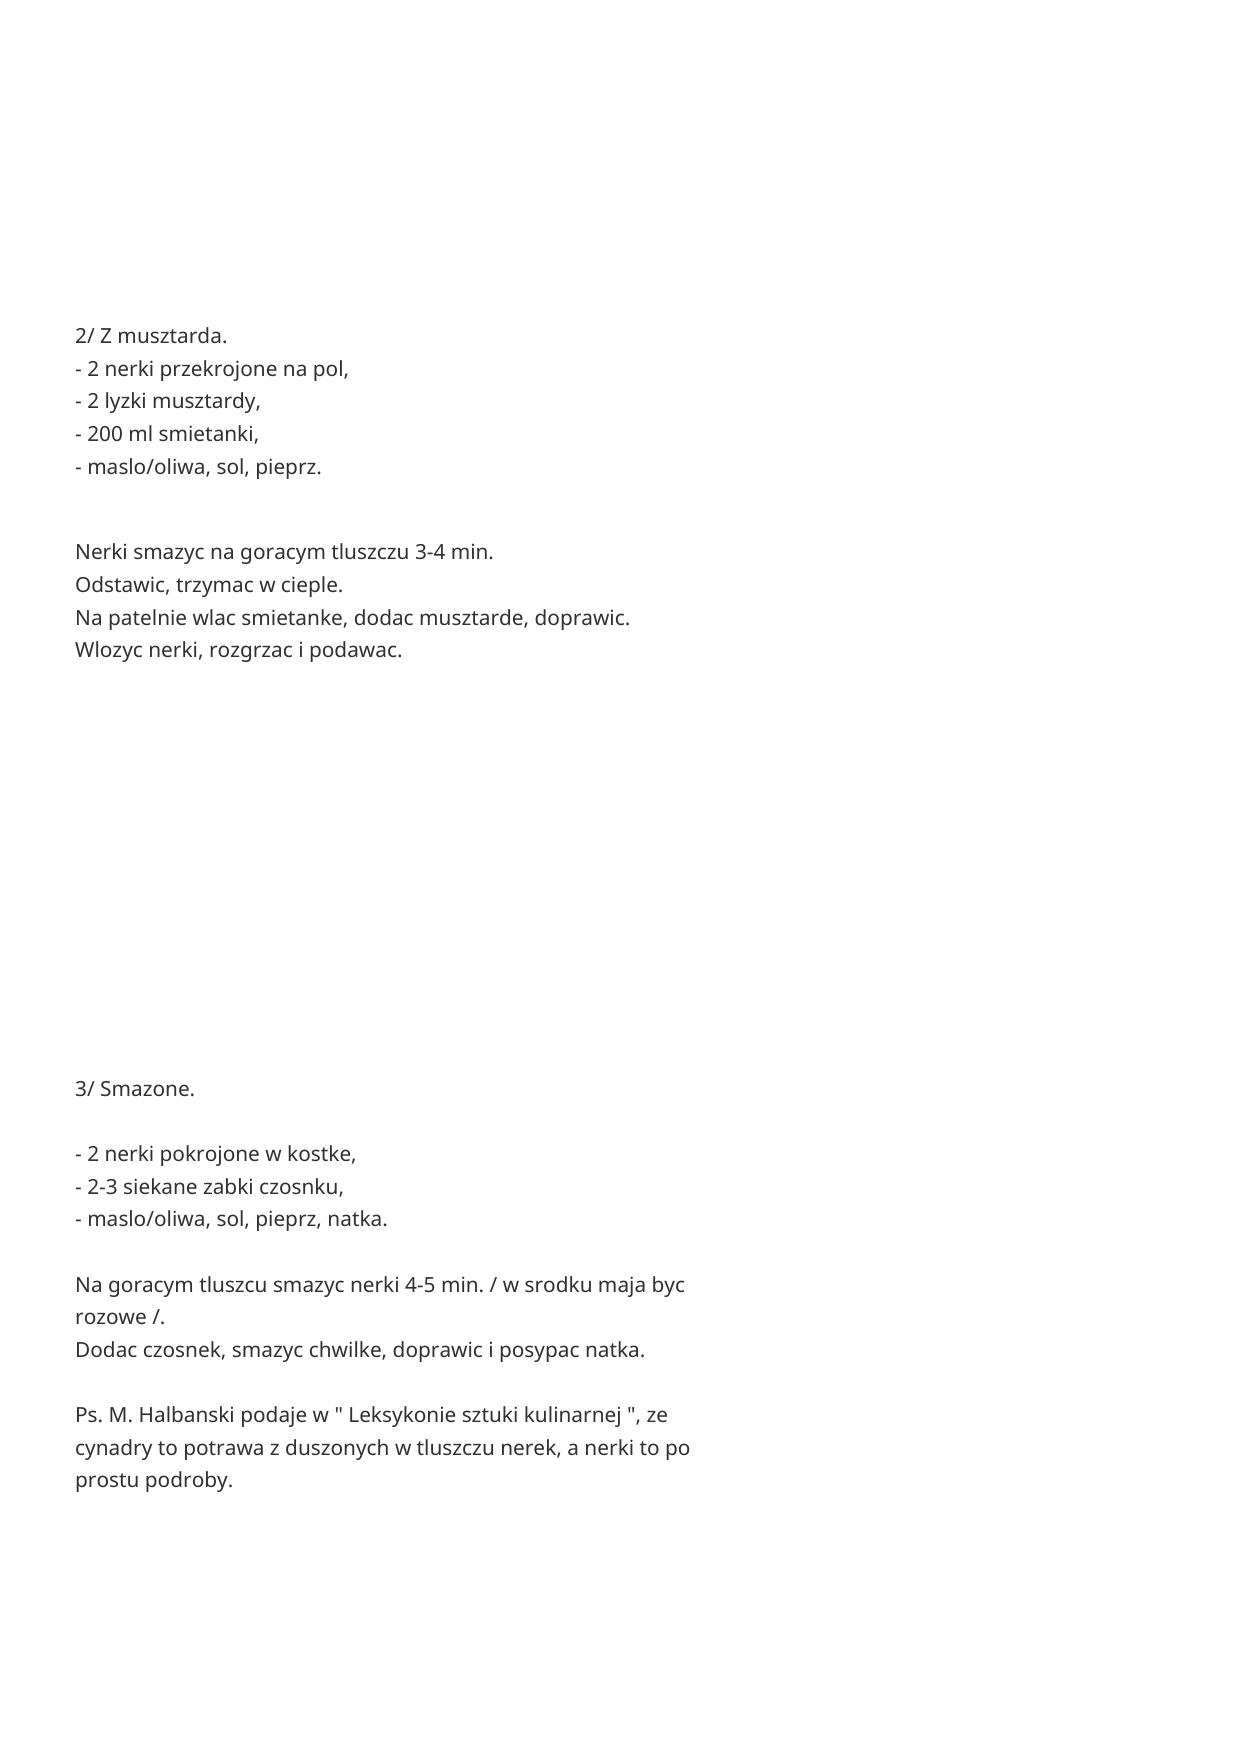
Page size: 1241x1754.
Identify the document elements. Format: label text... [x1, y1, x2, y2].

text Nerki smazyc na goracym tluszczu 3-4 min. Odstawic, trzymac w cieple. Na patelnie wlac smietanke, dodac musztarde, doprawic. Wlozyc nerki, rozgrzac i podawac. [75, 537, 1165, 728]
text 2/ Z musztarda. - 2 nerki przekrojone na pol, - 2 lyzki musztardy, - 200 ml smietanki, - maslo/oliwa, sol, pieprz. [75, 289, 1165, 512]
text 3/ Smazone. - 2 nerki pokrojone w kostke, - 2-3 siekane zabki czosnku, - maslo/oliwa, sol, pieprz, natka. Na goracym tluszcu smazyc nerki 4-5 min. / w srodku maja byc rozowe /. Dodac czosnek, smazyc chwilke, doprawic i posypac natka. Ps. M. Halbanski podaje w " Leksykonie sztuki kulinarnej ", ze cynadry to potrawa z duszonych w tluszczu nerek, a nerki to po prostu podroby. [75, 1074, 1165, 1494]
